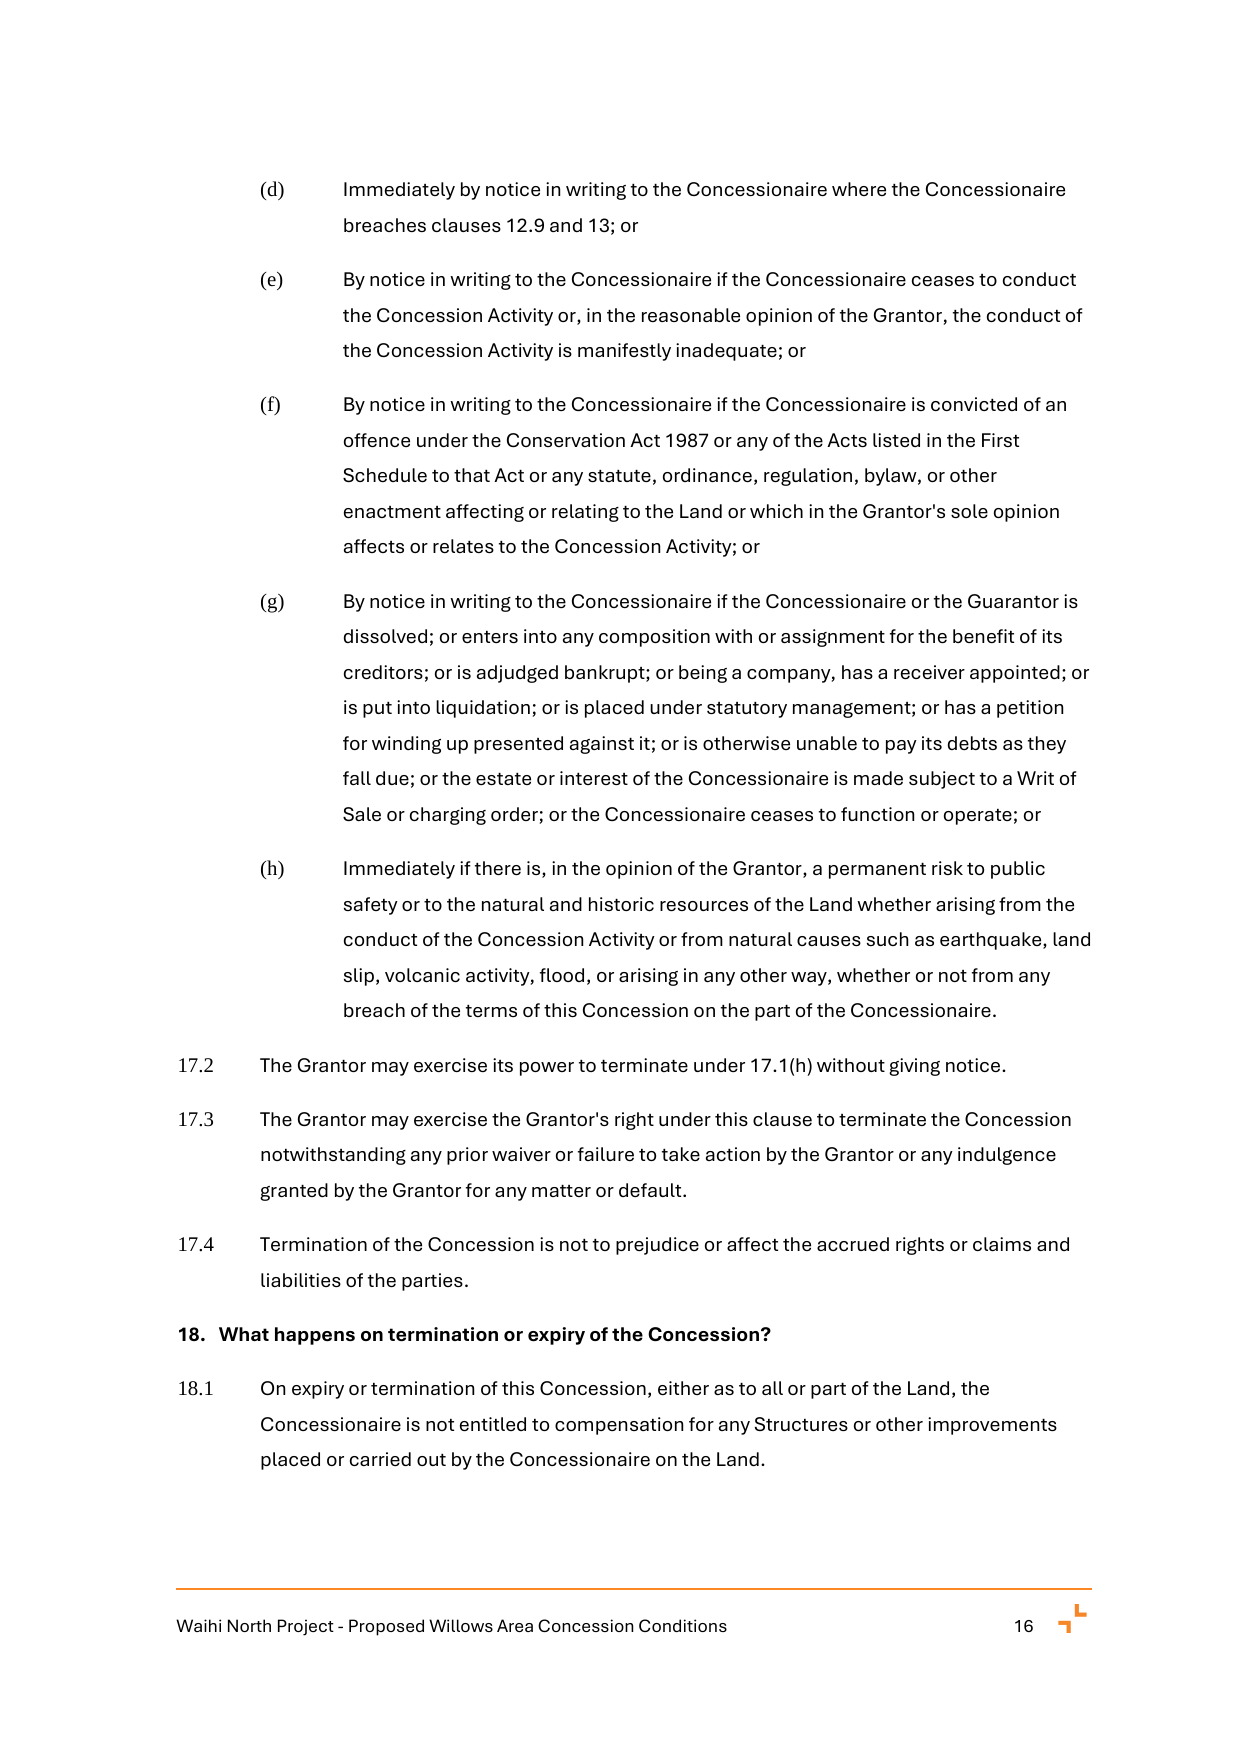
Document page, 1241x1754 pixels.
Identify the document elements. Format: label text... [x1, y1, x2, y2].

list Immediately by notice in writing to the Concessionaire where the Concessionaire breaches clauses 12.9 and 13; or [260, 177, 1092, 238]
list What happens on termination or expiry of the Concession? [177, 1322, 1092, 1347]
list The Grantor may exercise its power to terminate under 17.1(h) without giving notice. [177, 1052, 1092, 1078]
list On expiry or termination of this Concession, either as to all or part of the Land, the Concessionaire is not entitled to compensation for any Structures or other improvements placed or carried out by the Concessionaire on the Land. [177, 1376, 1092, 1472]
list Termination of the Concession is not to prejudice or affect the accrued rights or claims and liabilities of the parties. [177, 1232, 1092, 1293]
list By notice in writing to the Concessionaire if the Concessionaire ceases to conduct the Concession Activity or, in the reasonable opinion of the Grantor, the conduct of the Concession Activity is manifestly inadequate; or [260, 267, 1092, 363]
list By notice in writing to the Concessionaire if the Concessionaire is convicted of an offence under the Conservation Act 1987 or any of the Acts listed in the First Schedule to that Act or any statute, ordinance, regulation, bylaw, or other enactment affecting or relating to the Land or which in the Grantor's sole opinion affects or relates to the Concession Activity; or [260, 392, 1092, 560]
list Immediately if there is, in the opinion of the Grantor, a permanent risk to public safety or to the natural and historic resources of the Land whether arising from the conduct of the Concession Activity or from natural causes such as earthquake, land slip, volcanic activity, flood, or arising in any other way, whether or not from any breach of the terms of this Concession on the part of the Concessionaire. [260, 856, 1092, 1023]
list The Grantor may exercise the Grantor's right under this clause to terminate the Concession notwithstanding any prior waiver or failure to take action by the Grantor or any indulgence granted by the Grantor for any matter or default. [177, 1107, 1092, 1203]
picture [1058, 1604, 1087, 1633]
list By notice in writing to the Concessionaire if the Concessionaire or the Guarantor is dissolved; or enters into any composition with or assignment for the benefit of its creditors; or is adjudged bankrupt; or being a company, has a receiver appointed; or is put into liquidation; or is placed under statutory management; or has a petition for winding up presented against it; or is otherwise unable to pay its debts as they fall due; or the estate or interest of the Concessionaire is made subject to a Writ of Sale or charging order; or the Concessionaire ceases to function or operate; or [260, 589, 1092, 827]
